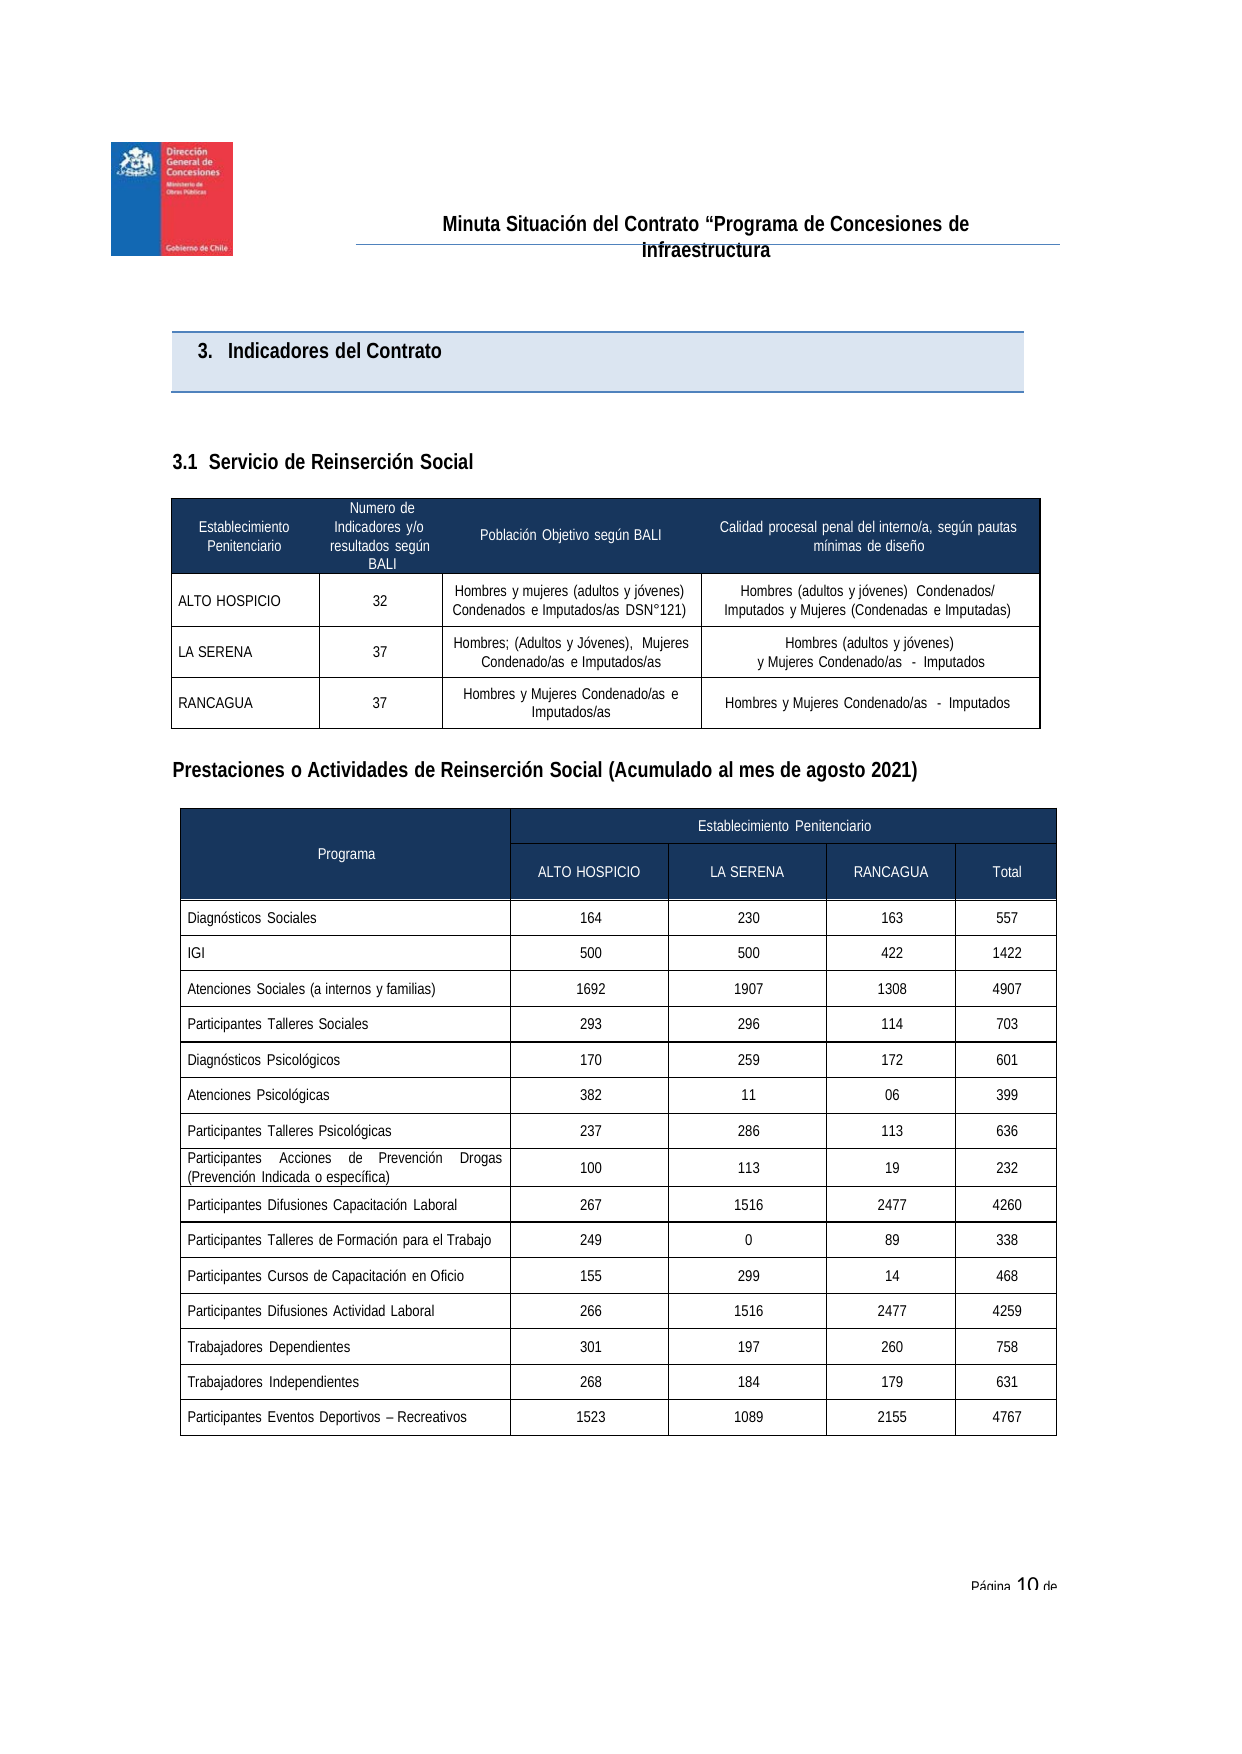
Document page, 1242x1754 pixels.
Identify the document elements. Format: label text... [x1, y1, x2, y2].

table_cell 100 [511, 1149, 668, 1186]
table_cell 382 [511, 1078, 668, 1112]
table_cell 184 [669, 1365, 826, 1399]
table_cell 2477 [827, 1187, 955, 1221]
table_cell Diagnósticos Sociales [181, 901, 510, 935]
table_cell 268 [511, 1365, 668, 1399]
table_cell Hombres y mujeres (adultos y jóvenes) Condenados e Imputados/as DSN°121) [443, 574, 701, 626]
table_cell Hombres (adultos y jóvenes) Condenados/ Imputados y Mujeres (Condenadas e Imputadas) [702, 574, 1039, 626]
text 3.1 Servicio de Reinserción Social [172, 449, 1083, 473]
table_cell Participantes Talleres de Formación para el Trabajo [181, 1223, 510, 1257]
table_cell 259 [669, 1043, 826, 1077]
table_cell 0 [669, 1223, 826, 1257]
table_cell 1523 [511, 1400, 668, 1434]
table_cell ALTO HOSPICIO [511, 844, 668, 899]
text 3. Indicadores del Contrato [198, 337, 1083, 362]
table_cell 703 [956, 1007, 1056, 1041]
table_cell 32 [320, 574, 442, 626]
table_cell RANCAGUA [172, 678, 319, 728]
table_cell ALTO HOSPICIO [172, 574, 319, 626]
table_cell 293 [511, 1007, 668, 1041]
table_cell 601 [956, 1043, 1056, 1077]
table_cell Hombres y Mujeres Condenado/as - Imputados [702, 678, 1039, 728]
table_cell Atenciones Psicológicas [181, 1078, 510, 1112]
table_cell LA SERENA [669, 844, 826, 899]
table_cell 172 [827, 1043, 955, 1077]
table_cell Participantes Cursos de Capacitación en Oficio [181, 1258, 510, 1292]
table_cell 113 [669, 1149, 826, 1186]
table_header Programa [181, 809, 510, 899]
table_cell 468 [956, 1258, 1056, 1292]
table_cell Atenciones Sociales (a internos y familias) [181, 971, 510, 1006]
table_cell IGI [181, 936, 510, 970]
table_cell 422 [827, 936, 955, 970]
table_header Numero de Establecimiento Indicadores y/o Calidad procesal penal del interno/a, según pautas Penitenciario resultados según Población Objetivo según BALI mínimas de diseño BALI [172, 499, 1039, 573]
table_cell 179 [827, 1365, 955, 1399]
table_cell Hombres; (Adultos y Jóvenes), Mujeres Condenado/as e Imputados/as [443, 627, 701, 677]
table_cell 164 [511, 901, 668, 935]
table_cell 1308 [827, 971, 955, 1006]
table_cell 4260 [956, 1187, 1056, 1221]
table_cell 267 [511, 1187, 668, 1221]
table_cell 11 [669, 1078, 826, 1112]
table_cell RANCAGUA [827, 844, 955, 899]
table_cell 266 [511, 1294, 668, 1328]
table_cell 89 [827, 1223, 955, 1257]
table_cell 301 [511, 1329, 668, 1363]
table_cell 4907 [956, 971, 1056, 1006]
table_cell 114 [827, 1007, 955, 1041]
table_cell 1422 [956, 936, 1056, 970]
table_cell Participantes Acciones de Prevención Drogas (Prevención Indicada o específica) [181, 1149, 510, 1186]
table_cell Hombres y Mujeres Condenado/as e Imputados/as [443, 678, 701, 728]
table_header Establecimiento Penitenciario [511, 809, 1056, 843]
table_cell 230 [669, 901, 826, 935]
table_cell 37 [320, 678, 442, 728]
table_cell Participantes Eventos Deportivos – Recreativos [181, 1400, 510, 1434]
table_cell 299 [669, 1258, 826, 1292]
table_cell Total [956, 844, 1056, 899]
table_cell 14 [827, 1258, 955, 1292]
table_cell 557 [956, 901, 1056, 935]
table_cell Participantes Difusiones Capacitación Laboral [181, 1187, 510, 1221]
table_cell 1089 [669, 1400, 826, 1434]
table_cell 19 [827, 1149, 955, 1186]
table_cell 197 [669, 1329, 826, 1363]
table_cell 170 [511, 1043, 668, 1077]
table_cell Hombres (adultos y jóvenes) y Mujeres Condenado/as - Imputados [702, 627, 1039, 677]
table_cell Trabajadores Dependientes [181, 1329, 510, 1363]
table_cell 237 [511, 1114, 668, 1148]
table_cell Participantes Talleres Sociales [181, 1007, 510, 1041]
table_cell 758 [956, 1329, 1056, 1363]
table_cell Participantes Difusiones Actividad Laboral [181, 1294, 510, 1328]
table_cell 1516 [669, 1187, 826, 1221]
table_cell Diagnósticos Psicológicos [181, 1043, 510, 1077]
table_cell 631 [956, 1365, 1056, 1399]
table_cell 1692 [511, 971, 668, 1006]
table_cell 06 [827, 1078, 955, 1112]
table_cell 37 [320, 627, 442, 677]
table_cell 232 [956, 1149, 1056, 1186]
table_cell 2477 [827, 1294, 955, 1328]
table_cell 2155 [827, 1400, 955, 1434]
text Prestaciones o Actividades de Reinserción Social (Acumulado al mes de agosto 2021) [172, 757, 1083, 782]
picture [111, 142, 233, 256]
table_cell 163 [827, 901, 955, 935]
table_cell 260 [827, 1329, 955, 1363]
table_cell LA SERENA [172, 627, 319, 677]
table_cell 4259 [956, 1294, 1056, 1328]
table_cell 1907 [669, 971, 826, 1006]
table_cell 1516 [669, 1294, 826, 1328]
table_cell 636 [956, 1114, 1056, 1148]
table_cell 500 [511, 936, 668, 970]
table_cell 296 [669, 1007, 826, 1041]
table_cell 4767 [956, 1400, 1056, 1434]
table_cell 338 [956, 1223, 1056, 1257]
table_cell Participantes Talleres Psicológicas [181, 1114, 510, 1148]
table_cell 500 [669, 936, 826, 970]
table_cell Trabajadores Independientes [181, 1365, 510, 1399]
table_cell 155 [511, 1258, 668, 1292]
table_cell 113 [827, 1114, 955, 1148]
table_cell 286 [669, 1114, 826, 1148]
table_cell 399 [956, 1078, 1056, 1112]
table_cell 249 [511, 1223, 668, 1257]
